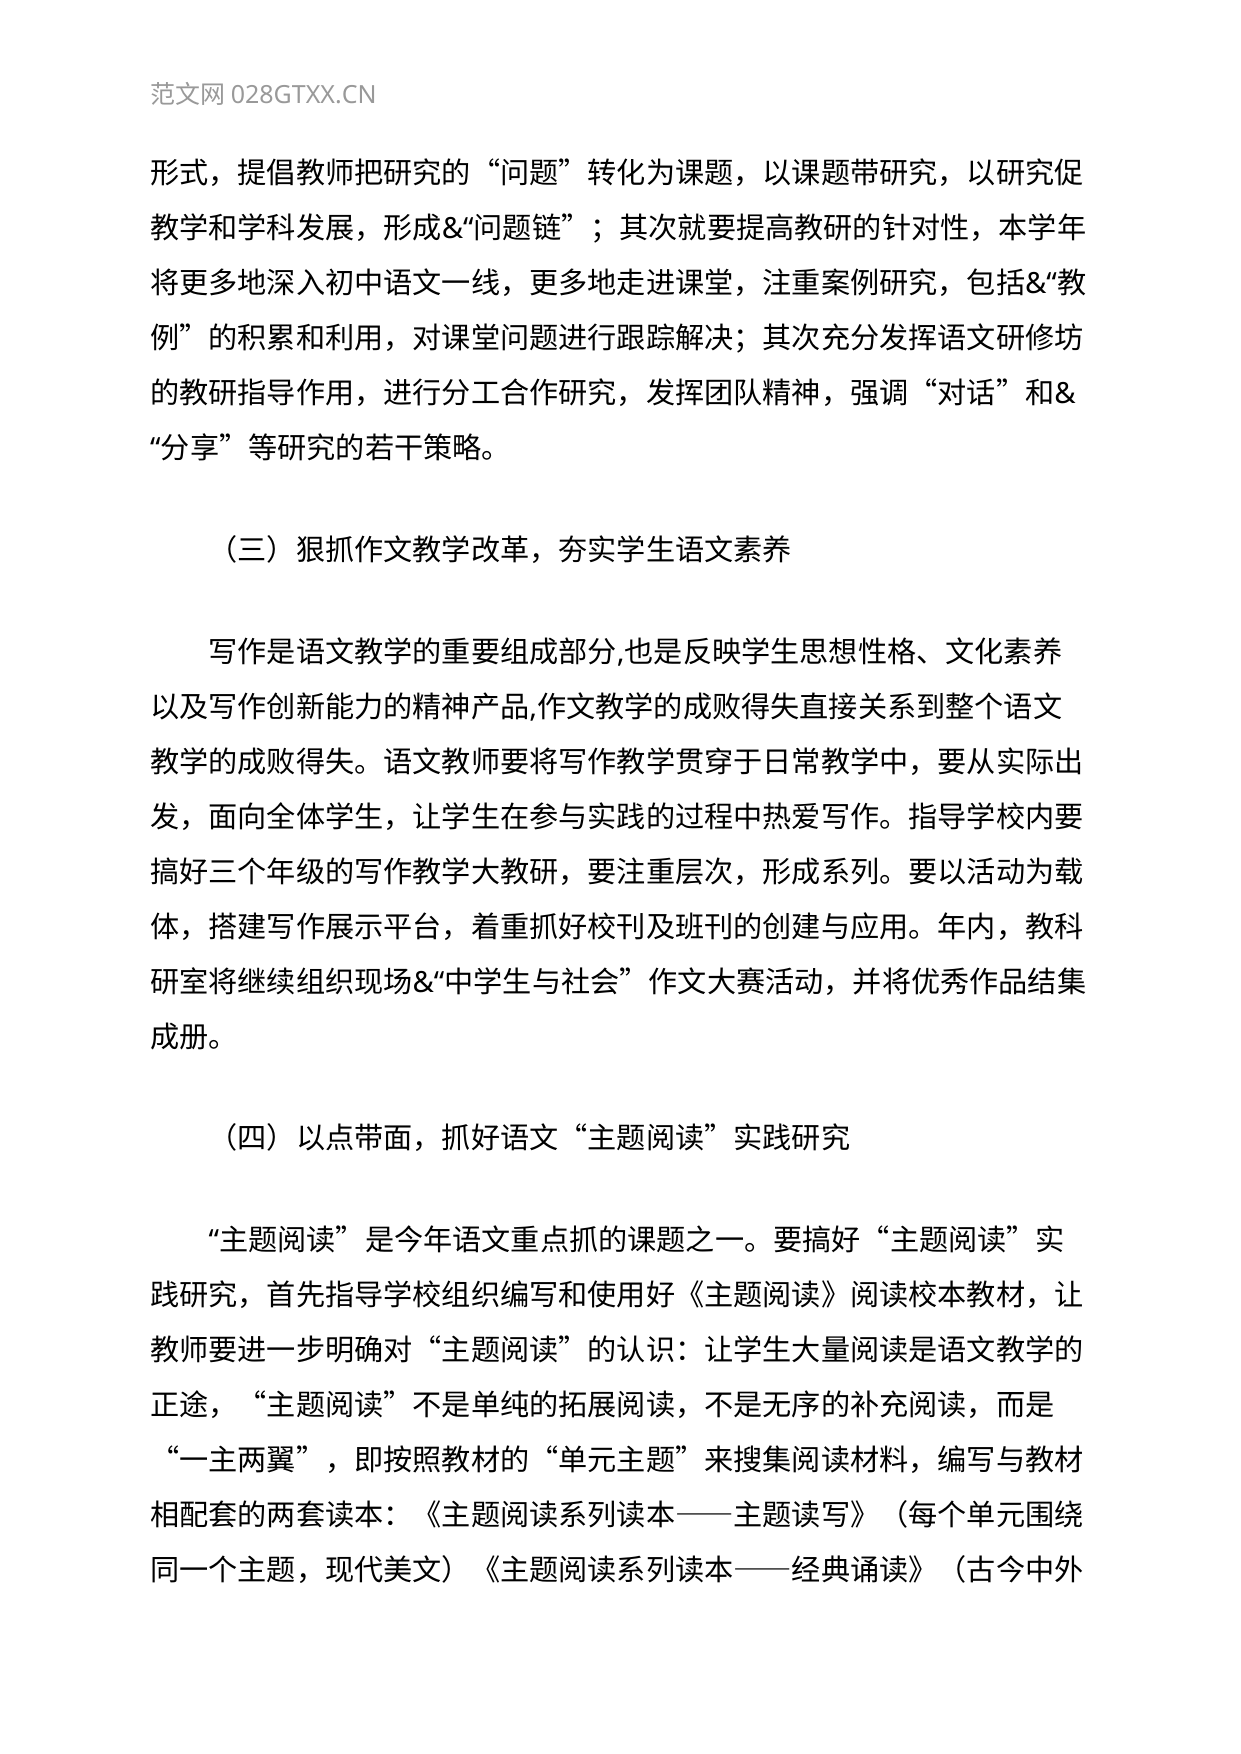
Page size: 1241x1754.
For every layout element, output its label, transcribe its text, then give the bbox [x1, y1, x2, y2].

text （四）以点带面，抓好语文“主题阅读”实践研究 [150, 1115, 1090, 1157]
text 写作是语文教学的重要组成部分,也是反映学生思想性格、文化素养以及写作创新能力的精神产品,作文教学的成败得失直接关系到整个语文教学的成败得失。语文教师要将写作教学贯穿于日常教学中，要从实际出发，面向全体学生，让学生在参与实践的过程中热爱写作。指导学校内要搞好三个年级的写作教学大教研，要注重层次，形成系列。要以活动为载体，搭建写作展示平台，着重抓好校刊及班刊的创建与应用。年内，教科研室将继续组织现场&“中学生与社会”作文大赛活动，并将优秀作品结集成册。 [150, 628, 1090, 1055]
text （三）狠抓作文教学改革，夯实学生语文素养 [150, 527, 1090, 569]
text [150, 1217, 1090, 1588]
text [150, 150, 1090, 467]
